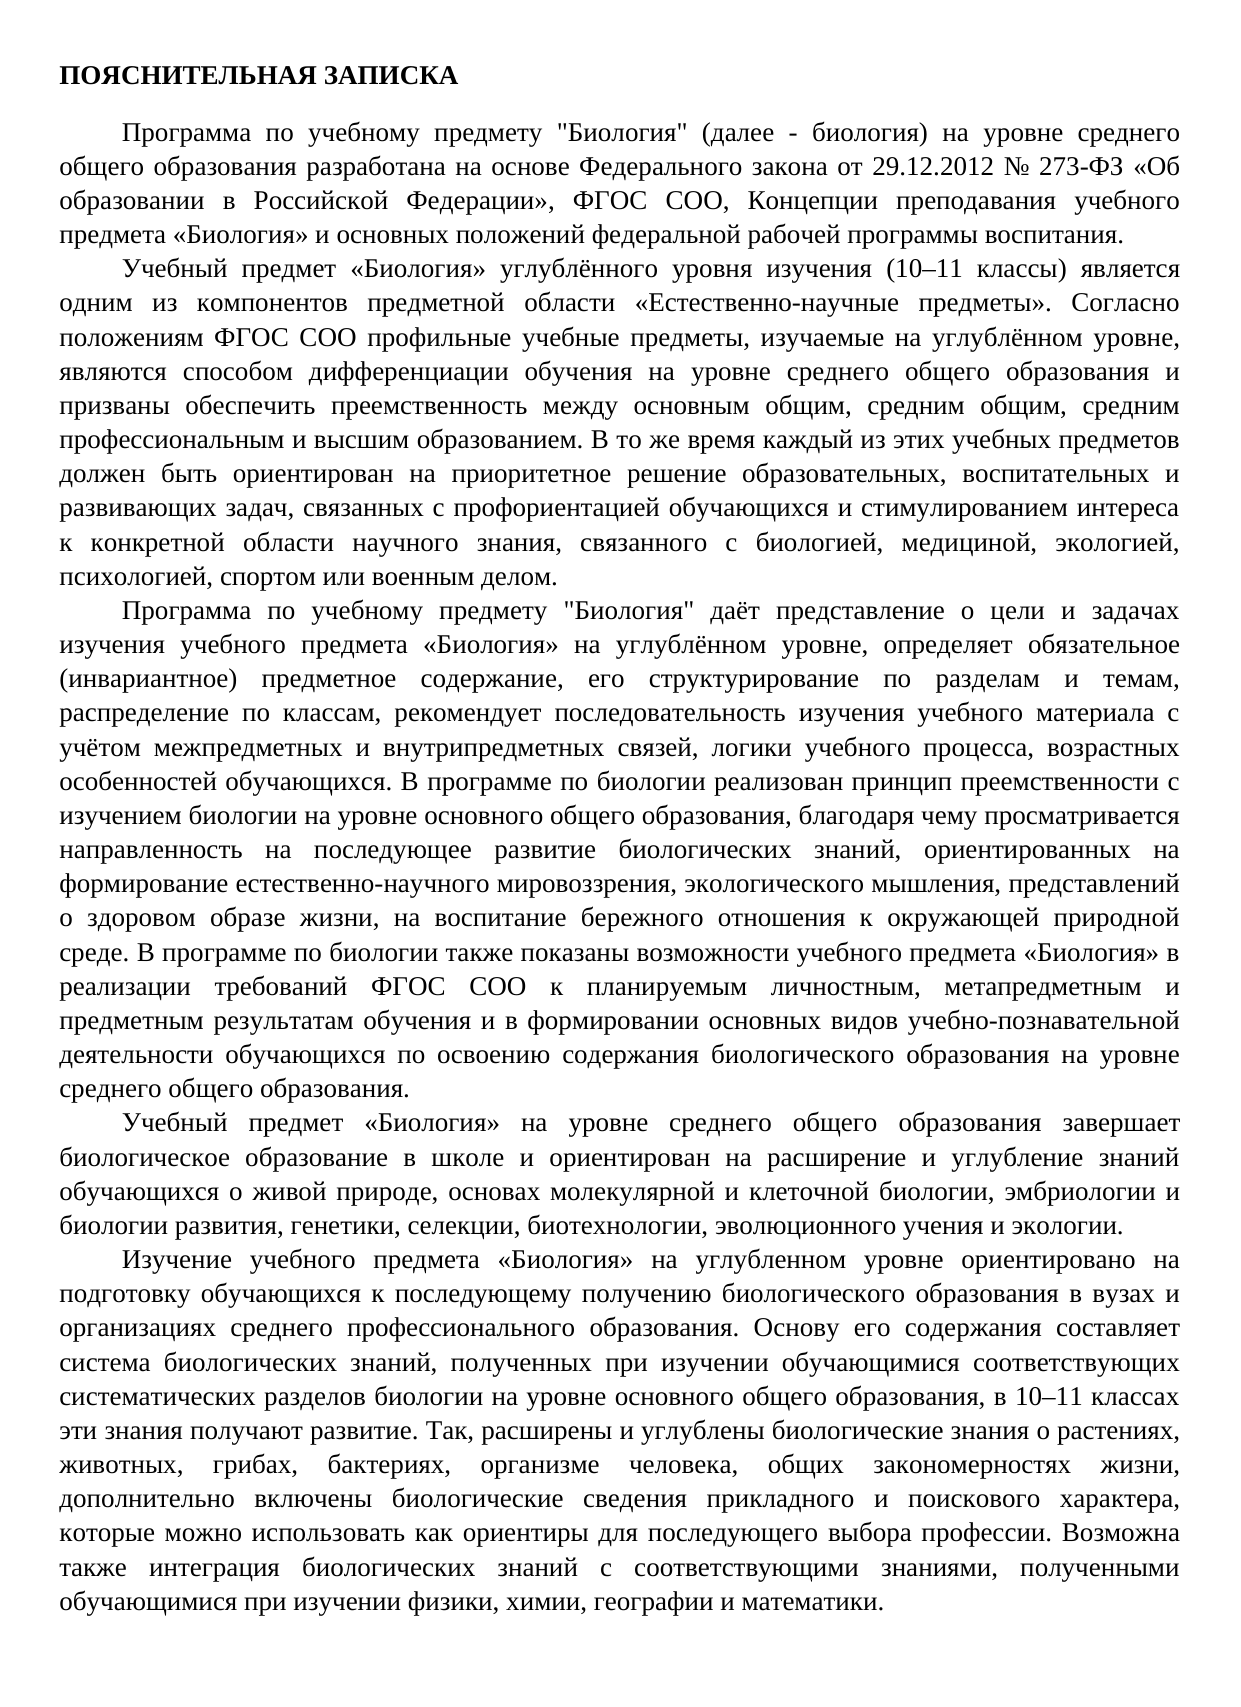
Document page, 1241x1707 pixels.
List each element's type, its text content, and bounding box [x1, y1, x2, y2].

text Программа по учебному предмету "Биология" даёт представление о цели и задачах изучения учебного предмета «Биология» на углублённом уровне, определяет обязательное (инвариантное) предметное содержание, его структурирование по разделам и темам, распределение по классам, рекомендует последовательность изучения учебного материала с учётом межпредметных и внутрипредметных связей, логики учебного процесса, возрастных особенностей обучающихся. В программе по биологии реализован принцип преемственности с изучением биологии на уровне основного общего образования, благодаря чему просматривается направленность на последующее развитие биологических знаний, ориентированных на формирование естественно-научного мировоззрения, экологического мышления, представлений о здоровом образе жизни, на воспитание бережного отношения к окружающей природной среде. В программе по биологии также показаны возможности учебного предмета «Биология» в реализации требований ФГОС СОО к планируемым личностным, метапредметным и предметным результатам обучения и в формировании основных видов учебно-познавательной деятельности обучающихся по освоению содержания биологического образования на уровне среднего общего образования. [59, 594, 1181, 1103]
text Учебный предмет «Биология» углублённого уровня изучения (10–11 классы) является одним из компонентов предметной области «Естественно-научные предметы». Согласно положениям ФГОС СОО профильные учебные предметы, изучаемые на углублённом уровне, являются способом дифференциации обучения на уровне среднего общего образования и призваны обеспечить преемственность между основным общим, средним общим, средним профессиональным и высшим образованием. В то же время каждый из этих учебных предметов должен быть ориентирован на приоритетное решение образовательных, воспитательных и развивающих задач, связанных с профориентацией обучающихся и стимулированием интереса к конкретной области научного знания, связанного с биологией, медициной, экологией, психологией, спортом или военным делом. [59, 252, 1181, 591]
text Учебный предмет «Биология» на уровне среднего общего образования завершает биологическое образование в школе и ориентирован на расширение и углубление знаний обучающихся о живой природе, основах молекулярной и клеточной биологии, эмбриологии и биологии развития, генетики, селекции, биотехнологии, эволюционного учения и экологии. [59, 1106, 1181, 1240]
text Программа по учебному предмету "Биология" (далее - биология) на уровне среднего общего образования разработана на основе Федерального закона от 29.12.2012 № 273-ФЗ «Об образовании в Российской Федерации», ФГОС СОО, Концепции преподавания учебного предмета «Биология» и основных положений федеральной рабочей программы воспитания. [59, 116, 1181, 249]
text Изучение учебного предмета «Биология» на углубленном уровне ориентировано на подготовку обучающихся к последующему получению биологического образования в вузах и организациях среднего профессионального образования. Основу его содержания составляет система биологических знаний, полученных при изучении обучающимися соответствующих систематических разделов биологии на уровне основного общего образования, в 10–11 классах эти знания получают развитие. Так, расширены и углублены биологические знания о растениях, животных, грибах, бактериях, организме человека, общих закономерностях жизни, дополнительно включены биологические сведения прикладного и поискового характера, которые можно использовать как ориентиры для последующего выбора профессии. Возможна также интеграция биологических знаний с соответствующими знаниями, полученными обучающимися при изучении физики, химии, географии и математики. [59, 1243, 1181, 1616]
text ПОЯСНИТЕЛЬНАЯ ЗАПИСКА [59, 59, 1181, 90]
